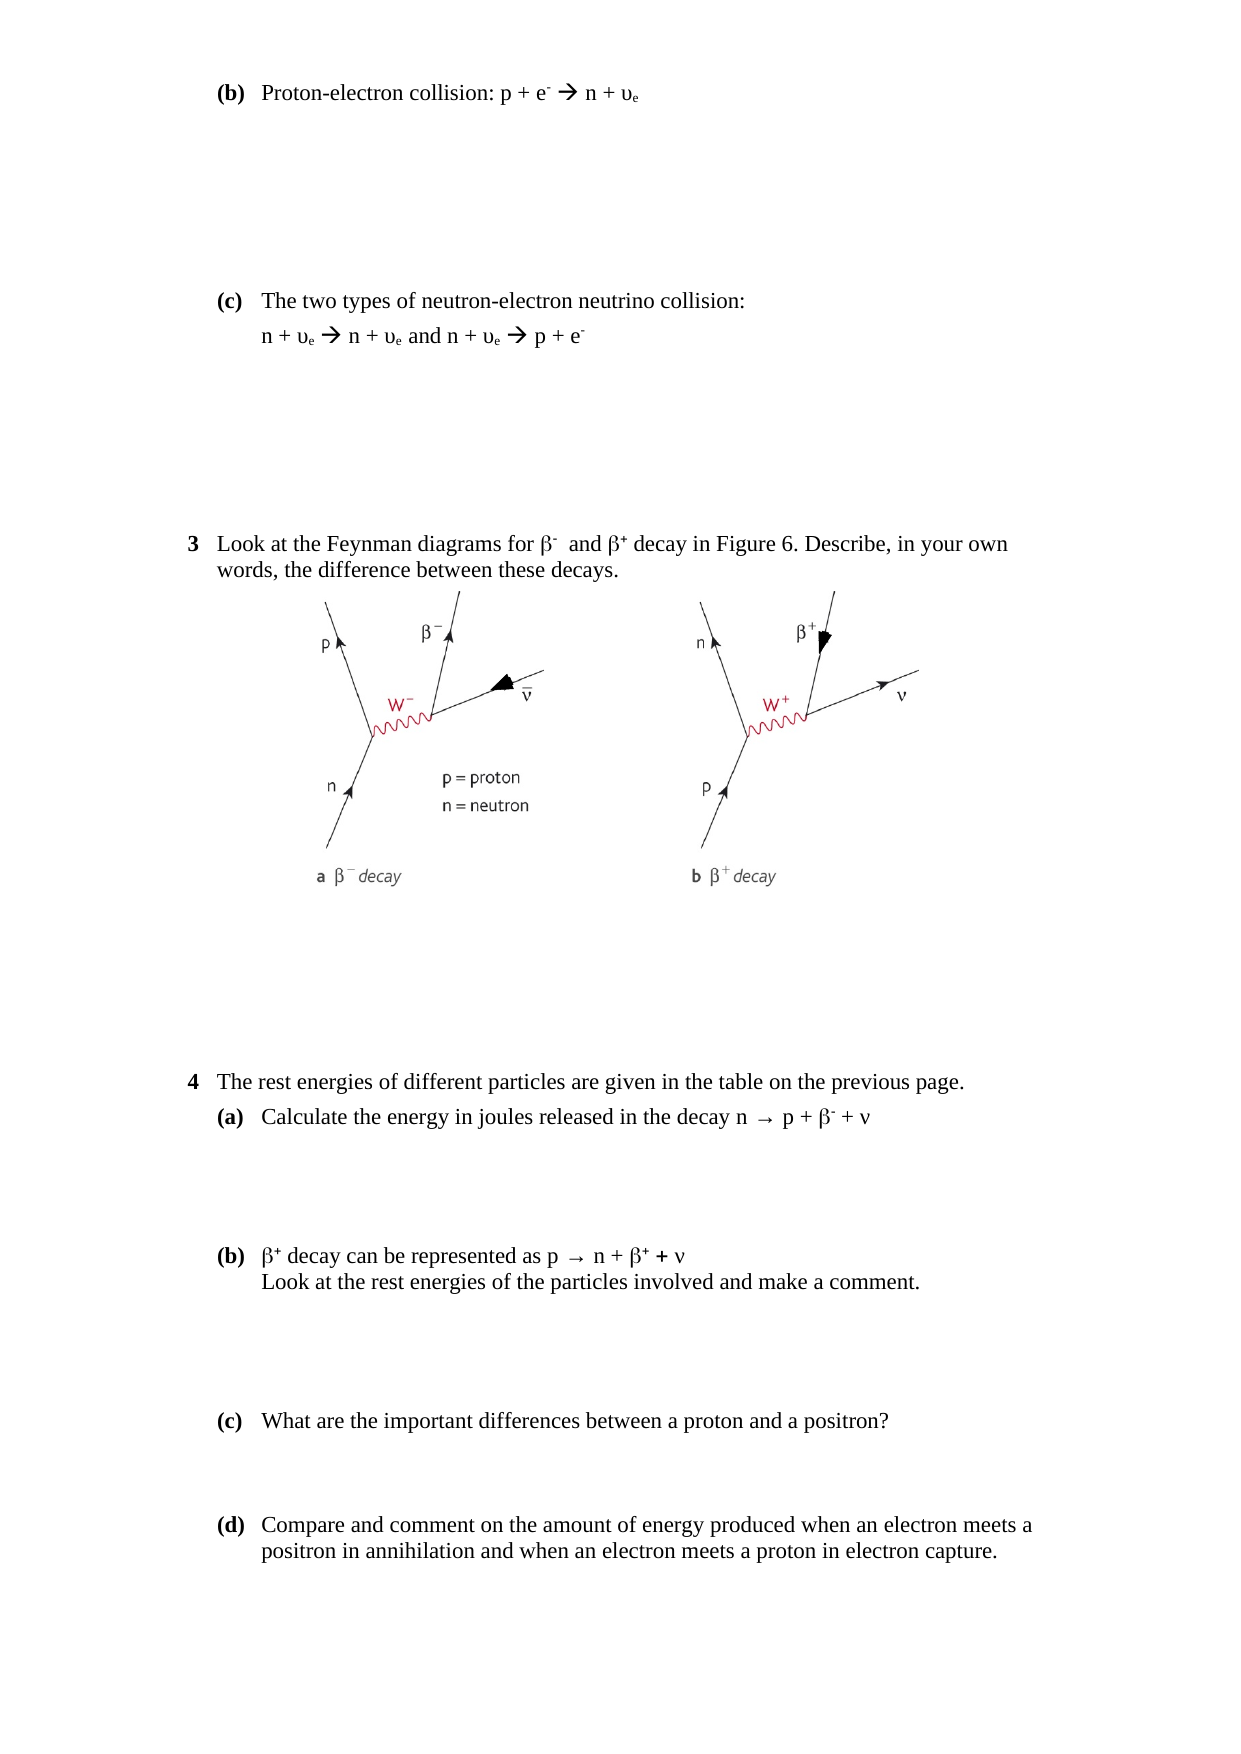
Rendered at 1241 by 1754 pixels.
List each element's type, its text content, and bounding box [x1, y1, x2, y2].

list n + υe n + υe and n + υe p + e- [261, 322, 1048, 348]
list Calculate the energy in joules released in the decay n → p +  + [217, 1103, 1048, 1129]
list Compare and comment on the amount of energy produced when an electron meets a positron in annihilation and when an electron meets a proton in electron capture. [217, 1511, 1048, 1564]
picture [691, 591, 919, 887]
list Proton-electron collision: p + e- n + υe [217, 79, 1137, 106]
list  decay can be represented as p → n +   ν Look at the rest energies of the particles involved and make a comment. [217, 1242, 1137, 1294]
list The two types of neutron-electron neutrino collision: [217, 287, 1137, 314]
list Look at the Feynman diagrams for and  decay in Figure 6. Describe, in your own words, the difference between these decays. [187, 530, 1048, 583]
list What are the important differences between a proton and a positron? [217, 1407, 1137, 1433]
picture [316, 591, 544, 887]
list The rest energies of different particles are given in the table on the previous page. [187, 1068, 1048, 1095]
